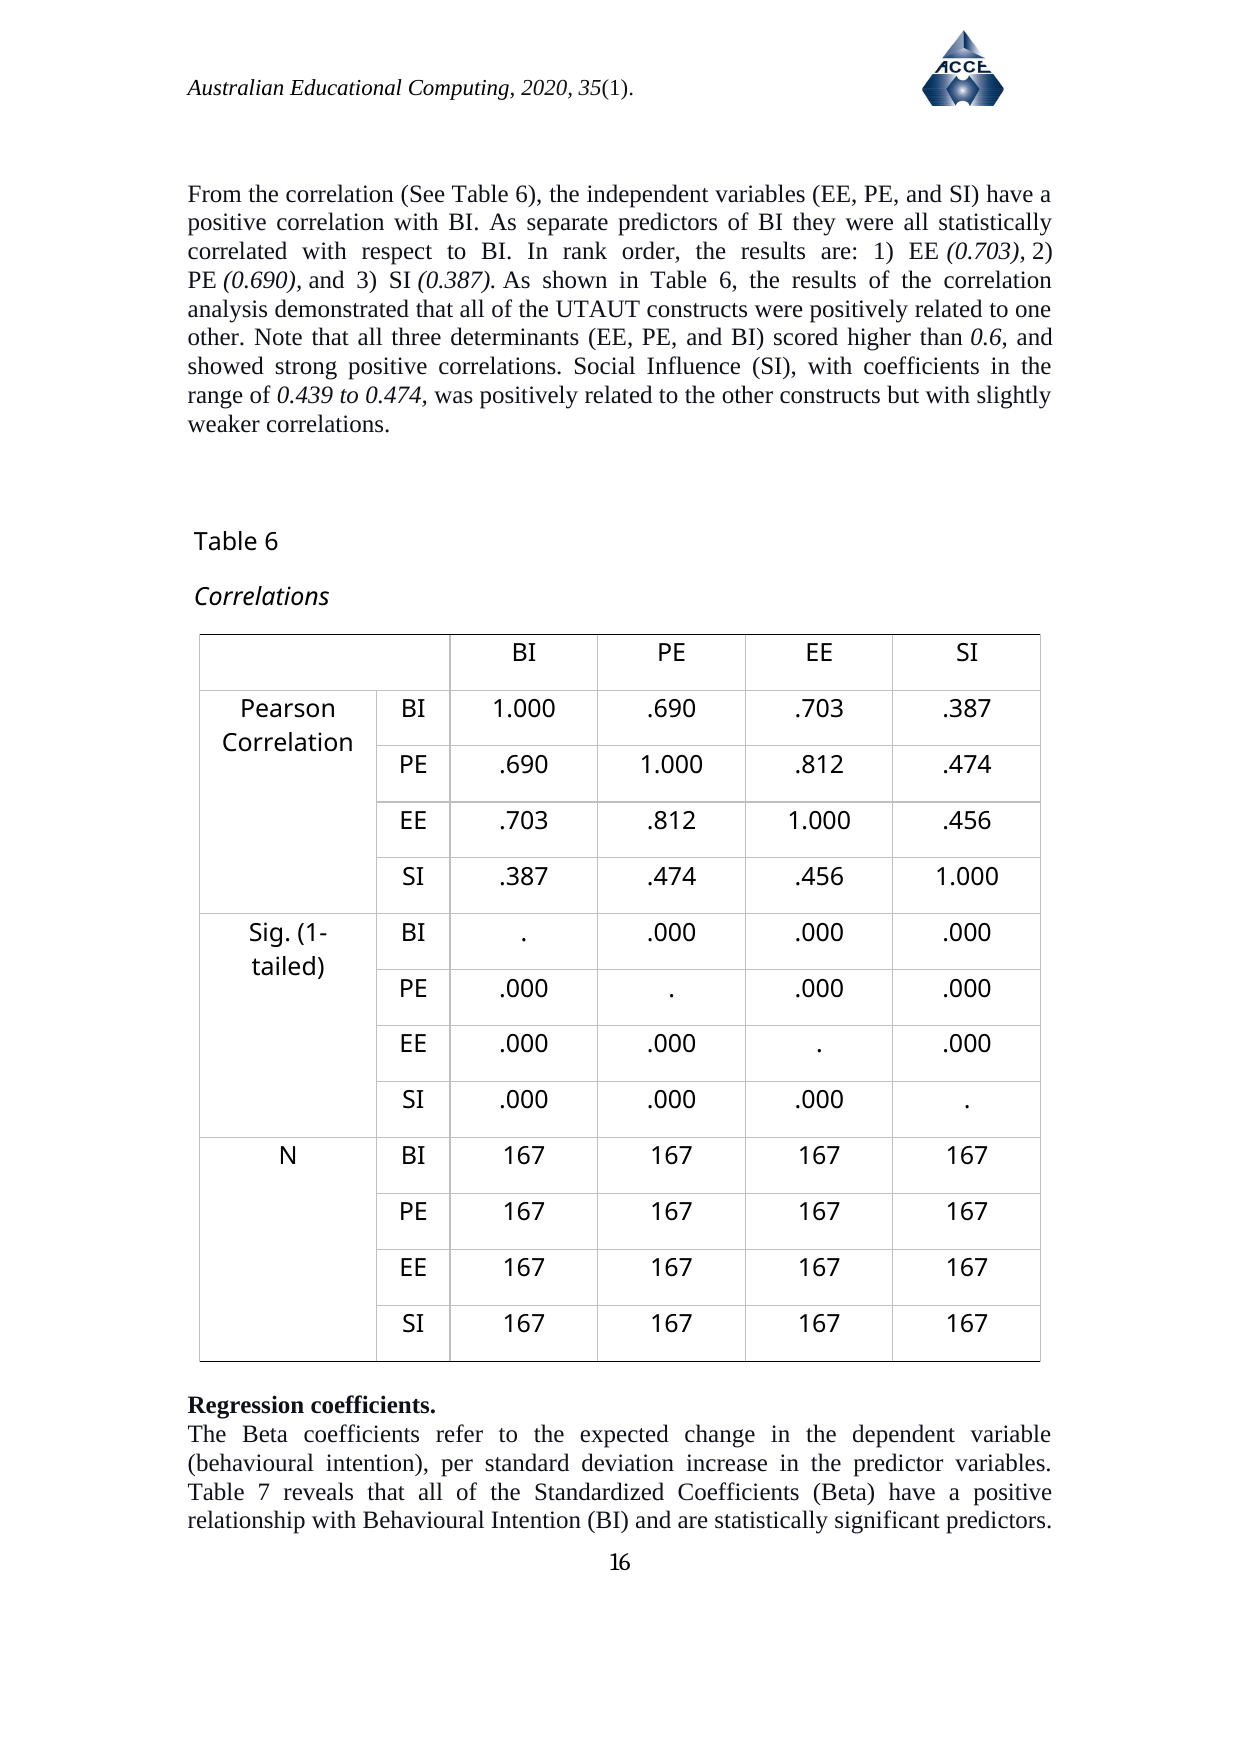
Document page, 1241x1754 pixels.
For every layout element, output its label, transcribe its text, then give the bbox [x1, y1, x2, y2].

table_cell .474 [893, 746, 1040, 801]
table_cell .000 [451, 970, 597, 1025]
table_cell 167 [451, 1306, 597, 1361]
table_cell .000 [746, 914, 892, 969]
table_cell 167 [893, 1138, 1040, 1193]
table_header [200, 635, 449, 689]
table_cell 1.000 [451, 691, 597, 745]
table_cell PE [377, 1194, 449, 1249]
table_cell 167 [893, 1194, 1040, 1249]
table_cell 167 [746, 1138, 892, 1193]
table_cell 167 [893, 1250, 1040, 1305]
table_cell 167 [746, 1306, 892, 1361]
table_cell 167 [451, 1138, 597, 1193]
table_cell Pearson Correlation [200, 691, 376, 913]
table_cell BI [377, 691, 449, 745]
table_header SI [893, 635, 1040, 689]
table_cell EE [377, 1250, 449, 1305]
table_cell SI [377, 1082, 449, 1137]
table_cell .000 [893, 1026, 1040, 1081]
picture [922, 30, 1004, 106]
text Regression coefficients. [187, 1391, 1053, 1419]
table_cell .000 [893, 914, 1040, 969]
table_cell 167 [598, 1194, 745, 1249]
table_cell .000 [893, 970, 1040, 1025]
table_cell . [893, 1082, 1040, 1137]
table_cell 167 [451, 1250, 597, 1305]
table_header BI [451, 635, 597, 689]
table_cell 1.000 [598, 746, 745, 801]
table_cell .000 [598, 1026, 745, 1081]
table_cell BI [377, 1138, 449, 1193]
table_cell .812 [746, 746, 892, 801]
table_cell .000 [746, 970, 892, 1025]
table_cell EE [377, 803, 449, 857]
table_cell .000 [598, 914, 745, 969]
table_cell .387 [893, 691, 1040, 745]
table_cell .000 [598, 1082, 745, 1137]
table_cell .000 [451, 1082, 597, 1137]
table_header PE [598, 635, 745, 689]
table_cell SI [377, 858, 449, 913]
table_cell 167 [746, 1250, 892, 1305]
text Correlations [194, 579, 1046, 613]
table_cell .456 [746, 858, 892, 913]
table_cell .387 [451, 858, 597, 913]
table_cell PE [377, 746, 449, 801]
table_cell BI [377, 914, 449, 969]
table_cell 167 [451, 1194, 597, 1249]
table_cell 1.000 [893, 858, 1040, 913]
table_cell EE [377, 1026, 449, 1081]
table_cell PE [377, 970, 449, 1025]
table_cell N [200, 1138, 376, 1361]
table_cell .000 [746, 1082, 892, 1137]
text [187, 1419, 1053, 1534]
table_cell 167 [746, 1194, 892, 1249]
table_cell 1.000 [746, 803, 892, 857]
table_cell 167 [598, 1138, 745, 1193]
table_cell .690 [451, 746, 597, 801]
table_cell SI [377, 1306, 449, 1361]
table_cell 167 [598, 1306, 745, 1361]
table_cell .812 [598, 803, 745, 857]
table_cell 167 [598, 1250, 745, 1305]
text Table 6 [194, 524, 1046, 558]
table_cell 167 [893, 1306, 1040, 1361]
table_cell . [451, 914, 597, 969]
table_cell .474 [598, 858, 745, 913]
table_cell .690 [598, 691, 745, 745]
table_cell . [598, 970, 745, 1025]
table_cell .456 [893, 803, 1040, 857]
text From the correlation (See Table 6), the independent variables (EE, PE, and SI) have a positive correlation with BI. As separate predictors of BI they were all statistically correlated with respect to BI. In rank order, the results are: 1) EE (0.703), 2) PE (0.690), and 3) SI (0.387). As shown in Table 6, the results of the correlation analysis demonstrated that all of the UTAUT constructs were positively related to one other. Note that all three determinants (EE, PE, and BI) scored higher than 0.6, and showed strong positive correlations. Social Influence (SI), with coefficients in the range of 0.439 to 0.474, was positively related to the other constructs but with slightly weaker correlations. [187, 179, 1053, 437]
table_cell .703 [746, 691, 892, 745]
table_cell .703 [451, 803, 597, 857]
table_cell Sig. (1-tailed) [200, 914, 376, 1137]
table_cell . [746, 1026, 892, 1081]
table_cell .000 [451, 1026, 597, 1081]
table_header EE [746, 635, 892, 689]
